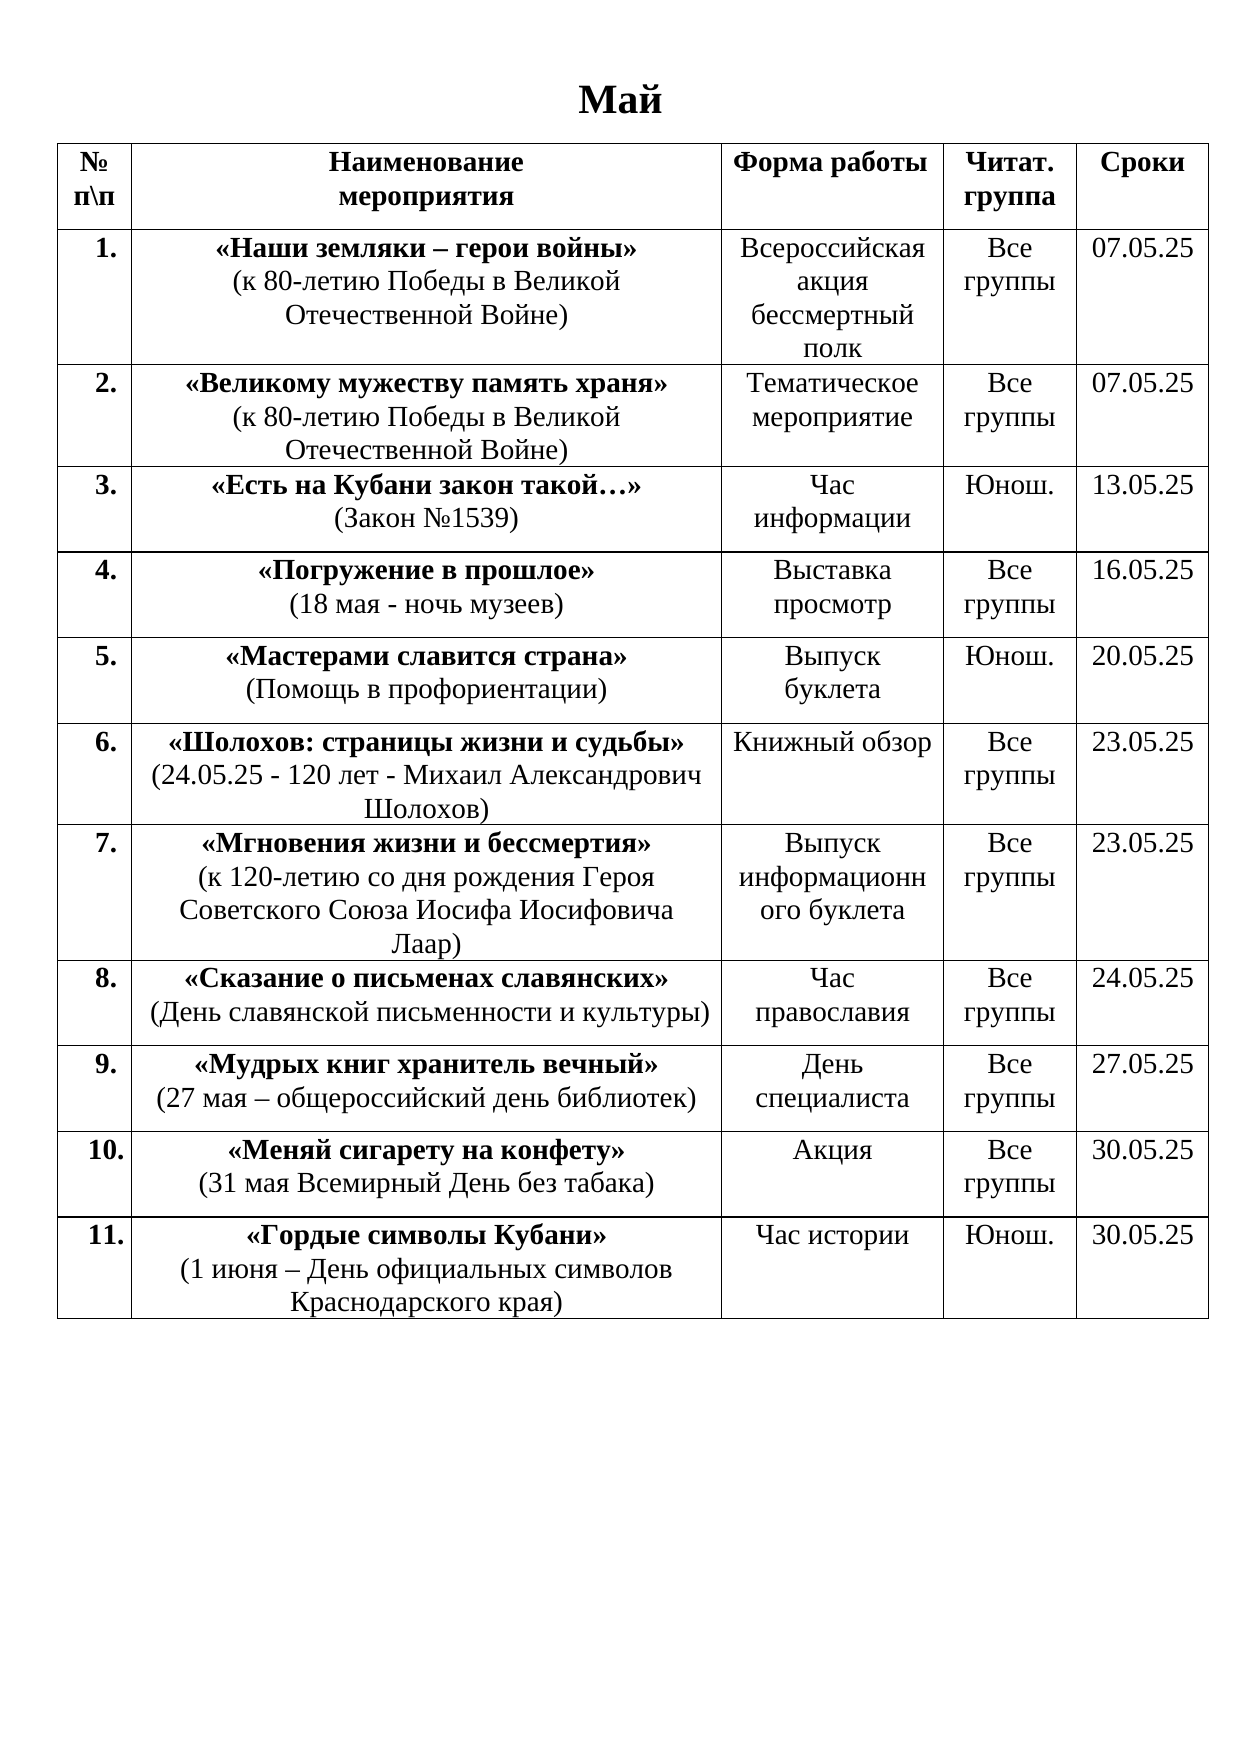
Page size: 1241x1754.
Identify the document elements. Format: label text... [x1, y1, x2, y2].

table_cell [58, 961, 131, 1045]
table_cell 30.05.25 [1077, 1218, 1208, 1318]
table_cell Юнош. [944, 467, 1076, 551]
table_cell Выставка просмотр [722, 553, 943, 637]
text Май [75, 75, 1165, 123]
table_cell Выпуск буклета [722, 638, 943, 723]
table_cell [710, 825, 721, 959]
table_cell [58, 365, 131, 466]
table_cell Все группы [944, 365, 1076, 466]
table_cell Все группы [944, 724, 1076, 824]
table_cell Все группы [944, 1132, 1076, 1216]
table_header № п\п [58, 144, 131, 229]
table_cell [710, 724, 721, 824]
table_cell «Гордые символы Кубани» (1 июня – День официальных символов Краснодарского края) [132, 1218, 721, 1318]
table_cell 13.05.25 [1077, 467, 1208, 551]
table_cell Все группы [944, 961, 1076, 1045]
table_cell [58, 1132, 131, 1216]
table_cell Все группы [944, 1046, 1076, 1131]
table_cell [58, 1046, 131, 1131]
table_cell [58, 467, 131, 551]
table_cell 16.05.25 [1077, 553, 1208, 637]
table_cell «Сказание о письменах славянских» (День славянской письменности и культуры) [132, 961, 721, 1045]
table_cell «Мастерами славится страна» (Помощь в профориентации) [132, 638, 721, 723]
table_cell Выпуск информационного буклета [722, 825, 943, 959]
table_cell «Погружение в прошлое» (18 мая - ночь музеев) [132, 553, 721, 637]
table_cell Час истории [722, 1218, 943, 1318]
table_header Форма работы [722, 144, 943, 229]
table_cell Книжный обзор [722, 724, 943, 824]
table_cell [58, 1218, 131, 1318]
table_cell День специалиста [722, 1046, 943, 1131]
table_cell «Меняй сигарету на конфету» (31 мая Всемирный День без табака) [132, 1132, 721, 1216]
table_cell 30.05.25 [1077, 1132, 1208, 1216]
table_cell 07.05.25 [1077, 230, 1208, 364]
table_cell «Наши земляки – герои войны» (к 80-летию Победы в Великой Отечественной Войне) [132, 230, 721, 364]
table_cell Тематическое мероприятие [722, 365, 943, 466]
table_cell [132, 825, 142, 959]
table_cell Час информации [722, 467, 943, 551]
table_cell 07.05.25 [1077, 365, 1208, 466]
table_cell Юнош. [944, 638, 1076, 723]
table_cell 23.05.25 [1077, 724, 1208, 824]
table_cell [58, 553, 131, 637]
table_cell [58, 724, 131, 824]
table_cell [58, 825, 131, 959]
table_cell «Есть на Кубани закон такой…» (Закон №1539) [132, 467, 721, 551]
table_cell Всероссийская акция бессмертный полк [722, 230, 943, 364]
table_header Наименование мероприятия [132, 144, 721, 229]
table_cell [58, 638, 131, 723]
table_cell 24.05.25 [1077, 961, 1208, 1045]
table_cell 23.05.25 [1077, 825, 1208, 959]
table_cell «Великому мужеству память храня» (к 80-летию Победы в Великой Отечественной Войне) [132, 365, 721, 466]
table_cell [58, 230, 131, 364]
table_cell Все группы [944, 553, 1076, 637]
table_cell Час православия [722, 961, 943, 1045]
table_cell Все группы [944, 825, 1076, 959]
table_cell 27.05.25 [1077, 1046, 1208, 1131]
table_header Читат. группа [944, 144, 1076, 229]
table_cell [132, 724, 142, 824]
table_cell Акция [722, 1132, 943, 1216]
table_cell 20.05.25 [1077, 638, 1208, 723]
table_cell «Мудрых книг хранитель вечный» (27 мая – общероссийский день библиотек) [132, 1046, 721, 1131]
table_cell Все группы [944, 230, 1076, 364]
table_header Сроки [1077, 144, 1208, 229]
table_cell Юнош. [944, 1218, 1076, 1318]
